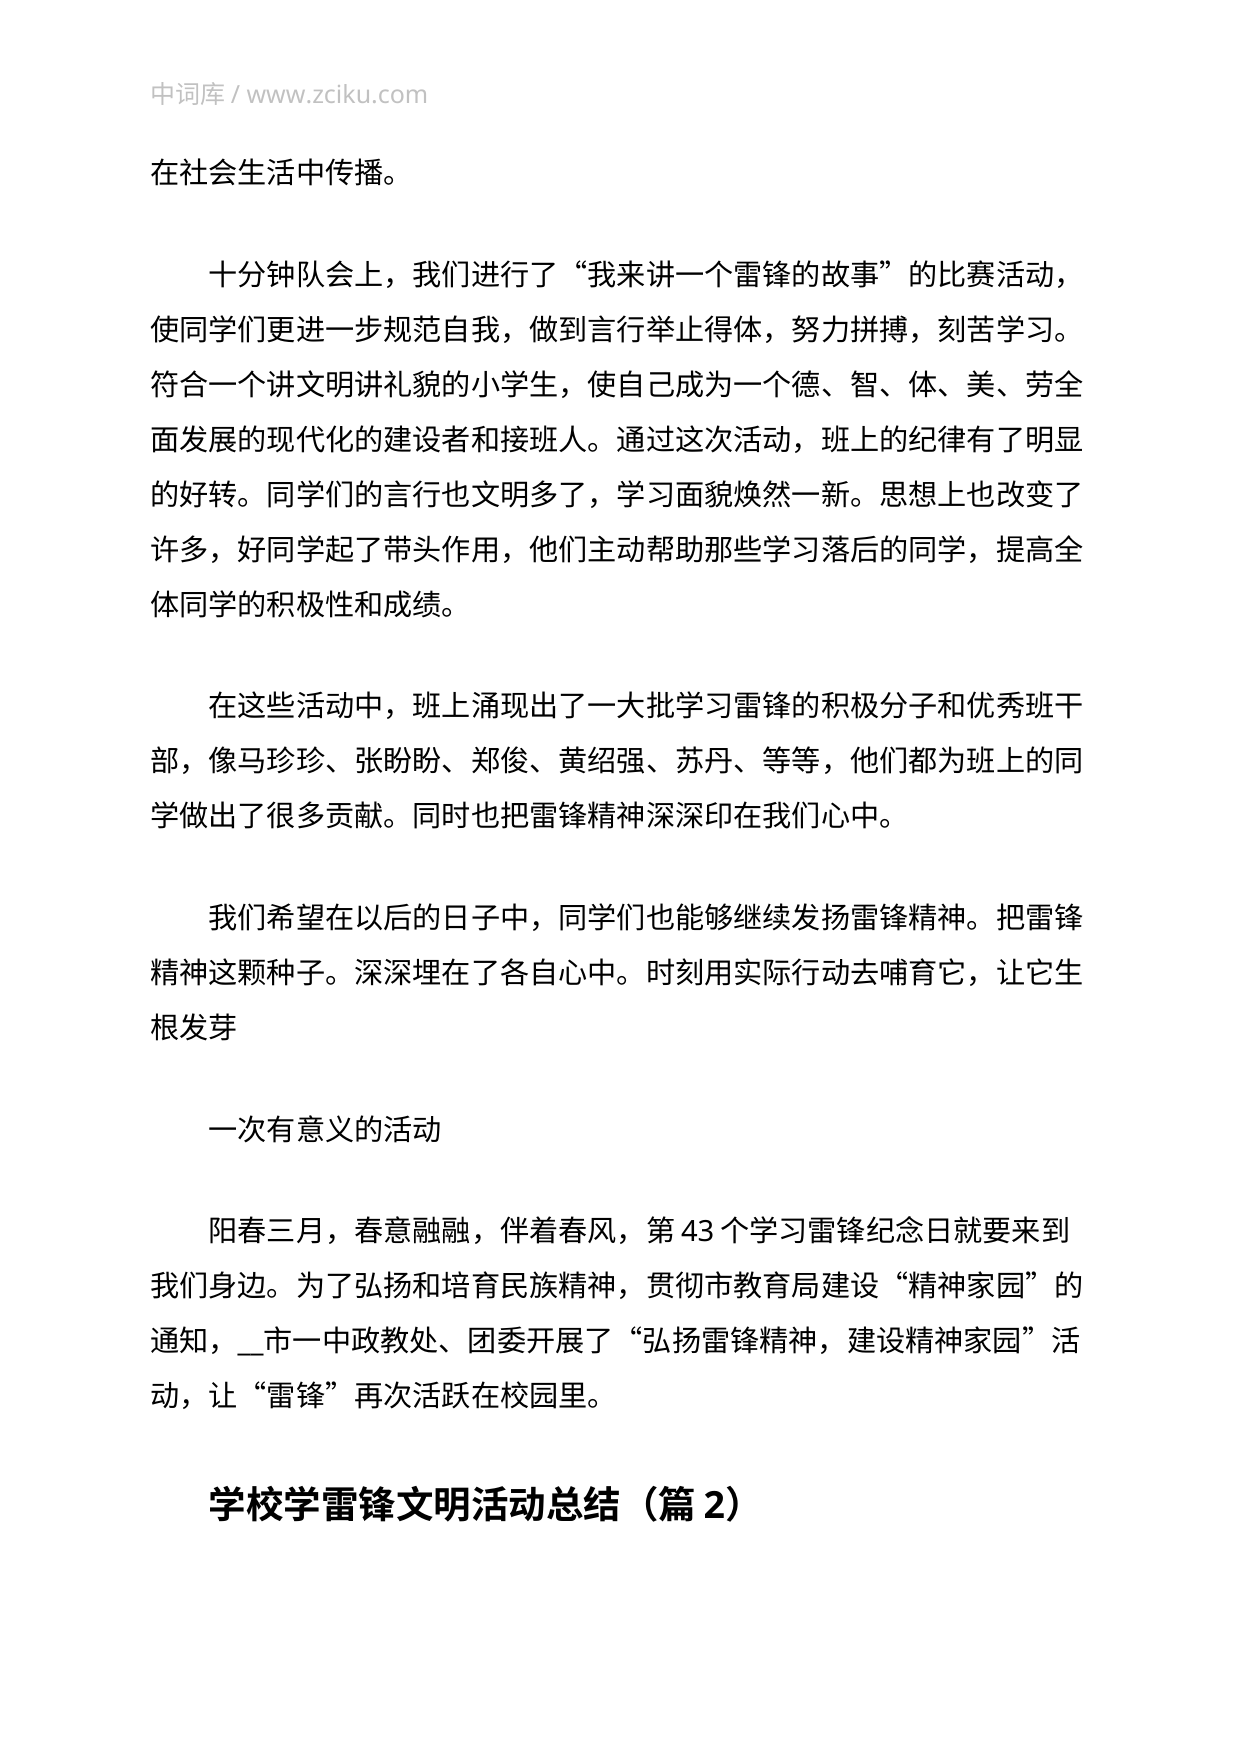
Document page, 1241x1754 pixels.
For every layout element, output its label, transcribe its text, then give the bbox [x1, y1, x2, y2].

text 我们希望在以后的日子中，同学们也能够继续发扬雷锋精神。把雷锋精神这颗种子。深深埋在了各自心中。时刻用实际行动去哺育它，让它生根发芽 [150, 894, 1090, 1047]
text 学校学雷锋文明活动总结（篇2） [150, 1474, 1090, 1529]
text 在这些活动中，班上涌现出了一大批学习雷锋的积极分子和优秀班干部，像马珍珍、张盼盼、郑俊、黄绍强、苏丹、等等，他们都为班上的同学做出了很多贡献。同时也把雷锋精神深深印在我们心中。 [150, 683, 1090, 835]
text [150, 150, 1090, 192]
text 一次有意义的活动 [150, 1106, 1090, 1148]
text 阳春三月，春意融融，伴着春风，第43个学习雷锋纪念日就要来到我们身边。为了弘扬和培育民族精神，贯彻市教育局建设“精神家园”的通知，__市一中政教处、团委开展了“弘扬雷锋精神，建设精神家园”活动，让“雷锋”再次活跃在校园里。 [150, 1208, 1090, 1415]
text 十分钟队会上，我们进行了“我来讲一个雷锋的故事”的比赛活动，使同学们更进一步规范自我，做到言行举止得体，努力拼搏，刻苦学习。符合一个讲文明讲礼貌的小学生，使自己成为一个德、智、体、美、劳全面发展的现代化的建设者和接班人。通过这次活动，班上的纪律有了明显的好转。同学们的言行也文明多了，学习面貌焕然一新。思想上也改变了许多，好同学起了带头作用，他们主动帮助那些学习落后的同学，提高全体同学的积极性和成绩。 [150, 252, 1090, 623]
